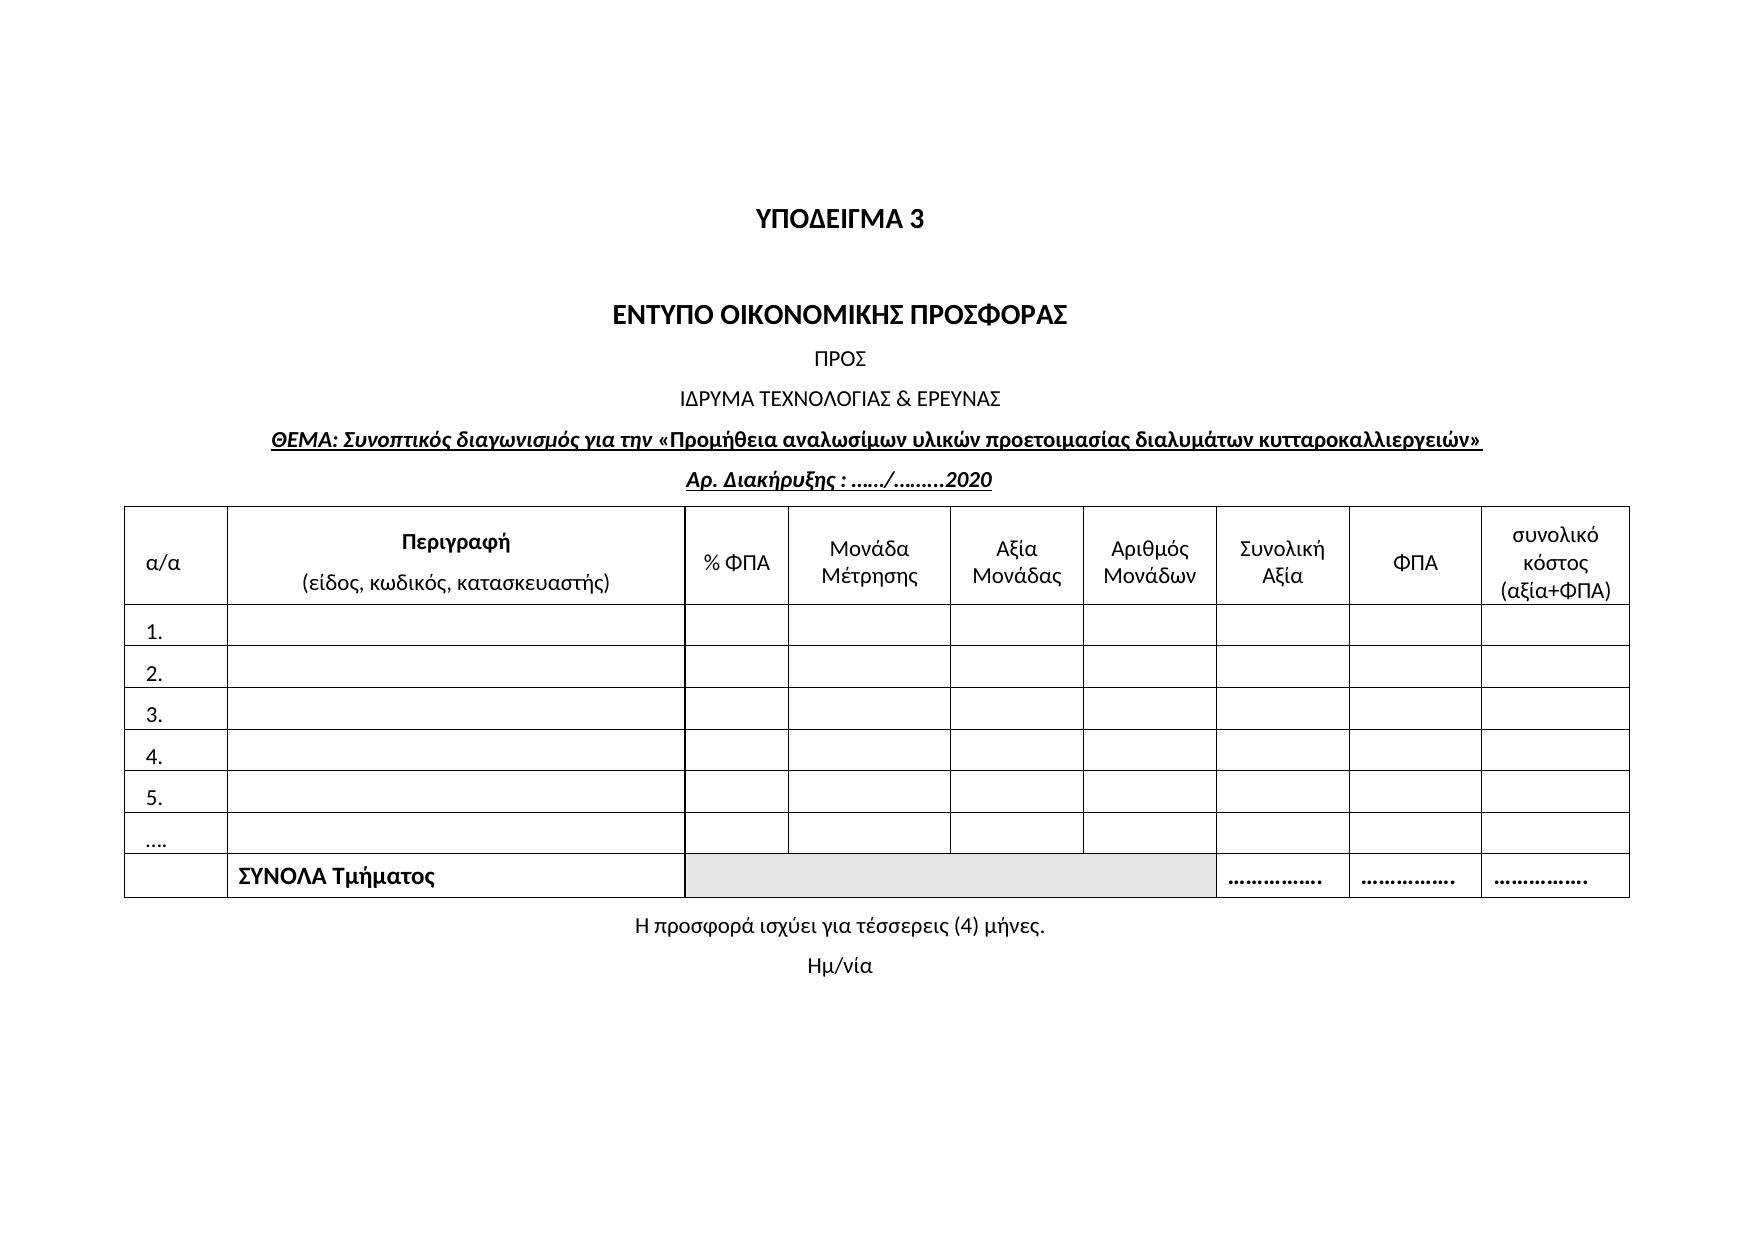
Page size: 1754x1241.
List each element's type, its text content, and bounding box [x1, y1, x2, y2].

table_cell [125, 688, 227, 728]
table_cell [228, 646, 684, 687]
table_cell [951, 646, 1083, 687]
table_cell [1482, 688, 1629, 728]
table_cell [125, 854, 227, 897]
text ΙΔΡΥΜΑ ΤΕΧΝΟΛΟΓΙΑΣ & ΕΡΕΥΝΑΣ [76, 384, 1604, 413]
table_cell [951, 813, 1083, 853]
table_cell ……………. [1482, 854, 1629, 897]
text ΘΕΜΑ: Συνοπτικός διαγωνισμός για την «Προμήθεια αναλωσίμων υλικών προετοιμασίας διαλυμάτων κυτταροκαλλιεργειών» [150, 425, 1604, 453]
table_cell [1482, 771, 1629, 812]
table_cell [1084, 771, 1216, 812]
table_cell [686, 730, 788, 770]
text ΥΠΟΔΕΙΓΜΑ 3 [76, 200, 1604, 235]
table_cell [1084, 646, 1216, 687]
table_cell [125, 730, 227, 770]
table_cell [686, 771, 788, 812]
table_cell [686, 605, 788, 645]
table_cell [789, 605, 950, 645]
table_cell [1217, 771, 1349, 812]
table_cell [228, 688, 684, 728]
table_cell ……………. [1217, 854, 1349, 897]
table_header Αριθμός Μονάδων [1084, 507, 1216, 604]
table_cell [1350, 688, 1481, 728]
table_cell [1350, 646, 1481, 687]
table_header συνολικό κόστος (αξία+ΦΠΑ) [1482, 507, 1629, 604]
table_cell [1482, 605, 1629, 645]
table_cell [951, 605, 1083, 645]
table_cell [686, 813, 788, 853]
table_cell [686, 646, 788, 687]
table_cell [1482, 730, 1629, 770]
table_cell [789, 730, 950, 770]
text Ημ/νία [76, 951, 1604, 979]
table_cell [1084, 688, 1216, 728]
table_cell [1217, 605, 1349, 645]
table_cell [951, 771, 1083, 812]
text Η προσφορά ισχύει για τέσσερεις (4) μήνες. [76, 911, 1604, 939]
table_header Περιγραφή (είδος, κωδικός, κατασκευαστής) [228, 507, 684, 604]
table_cell [1350, 771, 1481, 812]
table_cell [228, 771, 684, 812]
table_cell [1350, 730, 1481, 770]
table_cell [789, 813, 950, 853]
text Αρ. Διακήρυξης : ……/……...2020 [76, 466, 1604, 494]
table_cell [789, 646, 950, 687]
table_cell [1350, 605, 1481, 645]
table_cell [686, 854, 1216, 897]
table_cell [125, 771, 227, 812]
table_cell [789, 771, 950, 812]
table_cell [686, 688, 788, 728]
table_header Συνολική Αξία [1217, 507, 1349, 604]
table_cell [951, 730, 1083, 770]
table_cell [1217, 688, 1349, 728]
table_cell [1482, 813, 1629, 853]
table_cell [1084, 813, 1216, 853]
table_header ΦΠΑ [1350, 507, 1481, 604]
table_cell [1482, 646, 1629, 687]
table_header % ΦΠΑ [686, 507, 788, 604]
table_cell ……………. [1350, 854, 1481, 897]
text ΠΡΟΣ [76, 344, 1604, 372]
table_cell [1217, 730, 1349, 770]
table_cell [228, 730, 684, 770]
table_cell [1217, 646, 1349, 687]
table_cell …. [125, 813, 227, 853]
table_header α/α [125, 507, 227, 604]
subtitle ΕΝΤΥΠΟ ΟΙΚΟΝΟΜΙΚΗΣ ΠΡΟΣΦΟΡΑΣ [76, 296, 1604, 332]
table_cell [789, 688, 950, 728]
table_cell ΣΥΝΟΛΑ Τμήματος [228, 854, 684, 897]
table_cell [951, 688, 1083, 728]
table_cell [1084, 730, 1216, 770]
table_cell [228, 813, 684, 853]
table_cell [1084, 605, 1216, 645]
table_header Αξία Μονάδας [951, 507, 1083, 604]
table_cell [125, 605, 227, 645]
table_cell [228, 605, 684, 645]
table_header Μονάδα Μέτρησης [789, 507, 950, 604]
table_cell [1217, 813, 1349, 853]
table_cell [125, 646, 227, 687]
table_cell [1350, 813, 1481, 853]
